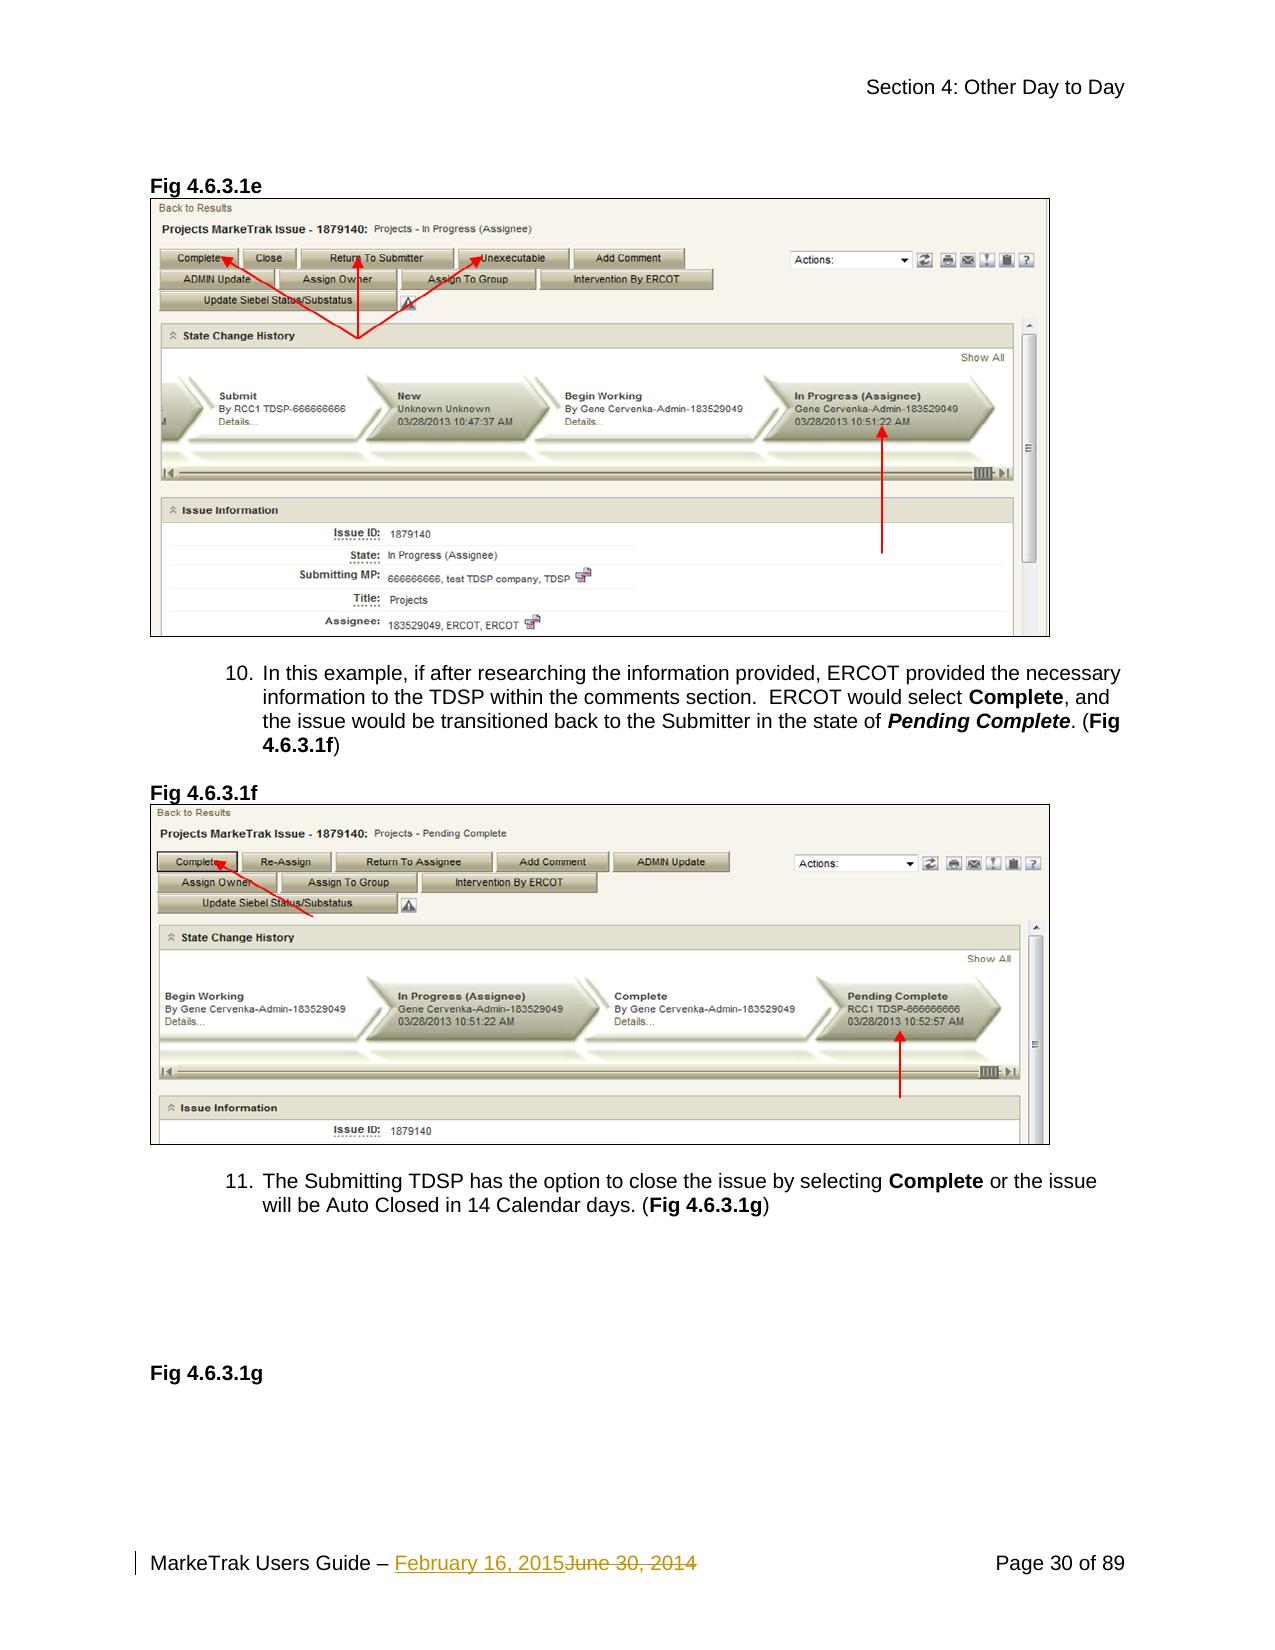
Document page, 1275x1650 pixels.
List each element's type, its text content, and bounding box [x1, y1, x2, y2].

text Fig 4.6.3.1e [150, 174, 1125, 198]
list The Submitting TDSP has the option to close the issue by selecting Complete or the issue will be Auto Closed in 14 Calendar days. (Fig 4.6.3.1g) [225, 1169, 1125, 1217]
list In this example, if after researching the information provided, ERCOT provided the necessary information to the TDSP within the comments section. ERCOT would select Complete, and the issue would be transitioned back to the Submitter in the state of Pending Complete. (Fig 4.6.3.1f) [225, 661, 1125, 756]
picture [151, 805, 1049, 1144]
picture [151, 199, 1049, 636]
text Fig 4.6.3.1f [150, 780, 1125, 804]
text Fig 4.6.3.1g [150, 1361, 1125, 1385]
